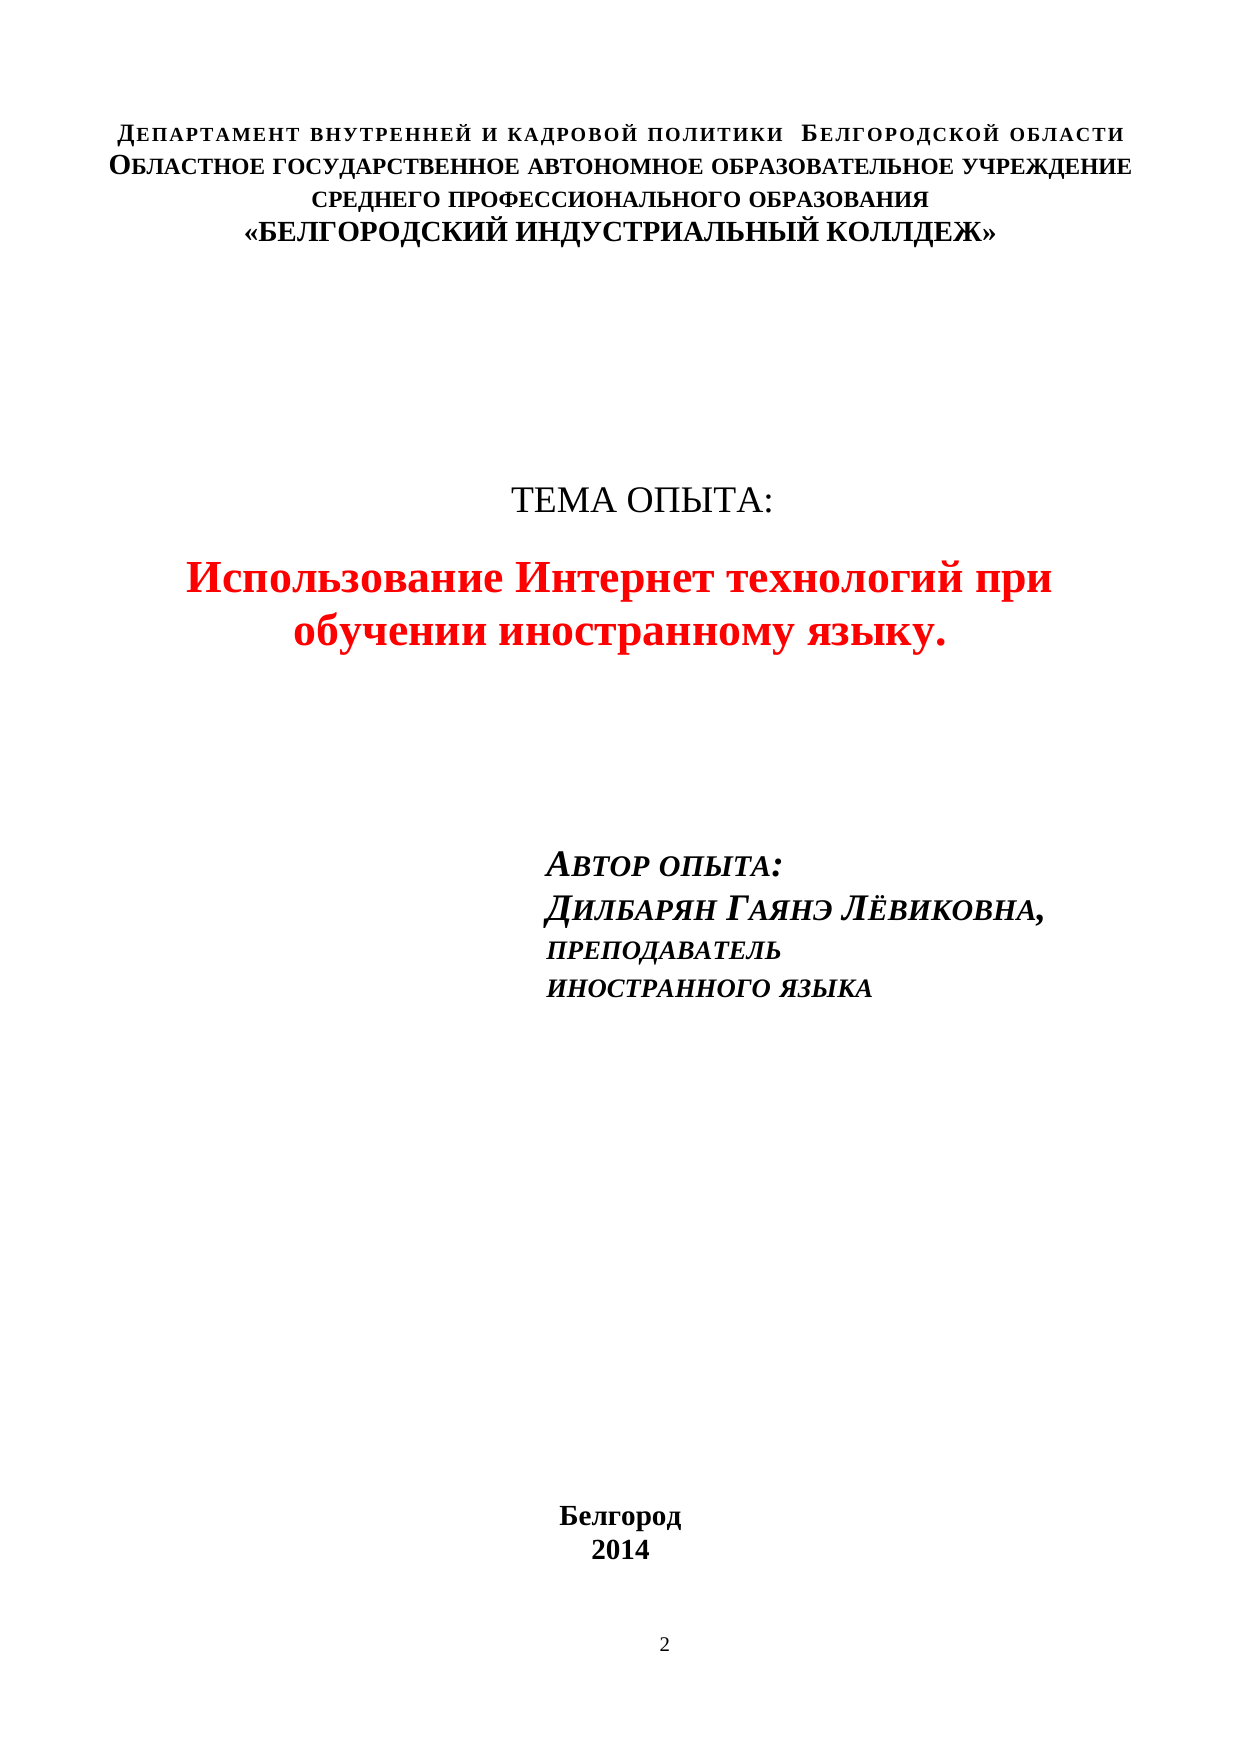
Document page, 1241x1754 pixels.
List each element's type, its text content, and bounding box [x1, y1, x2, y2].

text «БЕЛГОРОДСКИЙ ИНДУСТРИАЛЬНЫЙ КОЛЛДЕЖ» [88, 214, 1152, 247]
text Использование Интернет технологий при обучении иностранному языку. [88, 549, 1152, 679]
text Автор опыта: [546, 842, 1122, 885]
text Белгород [88, 1498, 1152, 1532]
text Дилбарян Гаянэ Лёвиковна, [546, 885, 1122, 928]
text иностранного языка [546, 966, 1122, 1005]
text Областное государственное автономное образовательное учреждение среднего профессионального образования [88, 147, 1152, 214]
text ТЕМА ОПЫТА: [133, 477, 1152, 521]
text Департамент внутренней и кадровой политики Белгородской области [88, 118, 1152, 147]
text преподаватель [546, 928, 1122, 966]
text 2014 [88, 1532, 1152, 1565]
